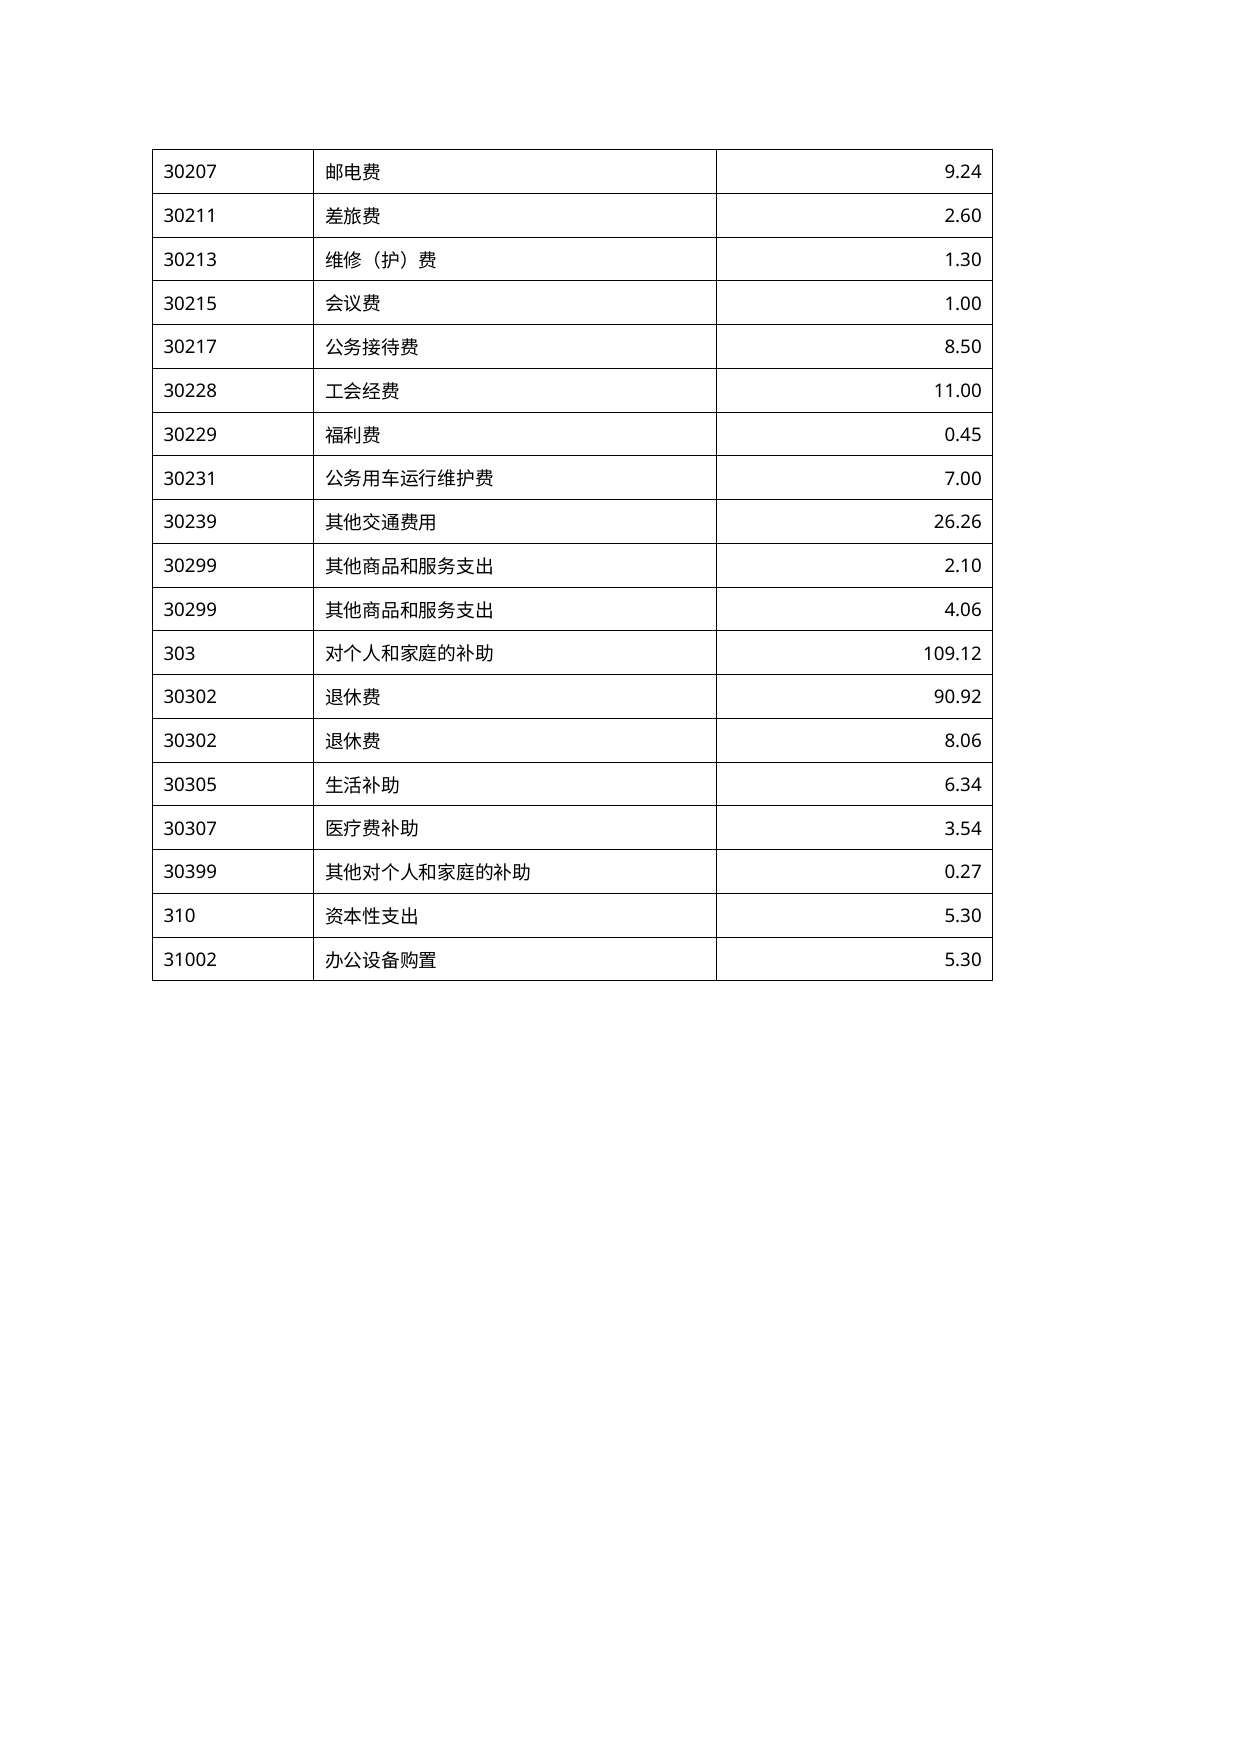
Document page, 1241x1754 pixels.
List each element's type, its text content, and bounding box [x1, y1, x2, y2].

table_cell 其他商品和服务支出 [314, 544, 716, 587]
table_cell 310 [153, 894, 313, 937]
table_cell 30231 [153, 456, 313, 499]
table_cell 维修（护）费 [314, 238, 716, 280]
table_cell 福利费 [314, 413, 716, 455]
table_cell 公务用车运行维护费 [314, 456, 716, 499]
table_cell 30299 [153, 588, 313, 630]
table_cell 6.34 [717, 763, 992, 805]
table_cell 退休费 [314, 675, 716, 718]
table_cell 30305 [153, 763, 313, 805]
table_cell 31002 [153, 938, 313, 980]
table_cell 30307 [153, 806, 313, 849]
table_cell 4.06 [717, 588, 992, 630]
table_cell 工会经费 [314, 369, 716, 412]
table_cell 90.92 [717, 675, 992, 718]
table_cell 30217 [153, 325, 313, 368]
table_cell 差旅费 [314, 194, 716, 237]
table_cell 30215 [153, 281, 313, 324]
table_cell 1.30 [717, 238, 992, 280]
table_cell 5.30 [717, 938, 992, 980]
table_cell 办公设备购置 [314, 938, 716, 980]
table_cell 8.50 [717, 325, 992, 368]
table_cell 对个人和家庭的补助 [314, 631, 716, 674]
table_cell 医疗费补助 [314, 806, 716, 849]
table_cell 0.45 [717, 413, 992, 455]
table_cell 30399 [153, 850, 313, 893]
table_cell 30211 [153, 194, 313, 237]
table_cell 邮电费 [314, 150, 716, 193]
table_cell 1.00 [717, 281, 992, 324]
table_cell 7.00 [717, 456, 992, 499]
table_cell 公务接待费 [314, 325, 716, 368]
table_cell 30299 [153, 544, 313, 587]
table_cell 0.27 [717, 850, 992, 893]
table_cell 30239 [153, 500, 313, 543]
table_cell 资本性支出 [314, 894, 716, 937]
table_cell 30213 [153, 238, 313, 280]
table_cell 26.26 [717, 500, 992, 543]
table_cell 303 [153, 631, 313, 674]
table_cell 2.60 [717, 194, 992, 237]
table_cell 其他对个人和家庭的补助 [314, 850, 716, 893]
table_cell 9.24 [717, 150, 992, 193]
table_cell 3.54 [717, 806, 992, 849]
table_cell 30302 [153, 719, 313, 762]
table_cell 30228 [153, 369, 313, 412]
table_cell 2.10 [717, 544, 992, 587]
table_cell 11.00 [717, 369, 992, 412]
table_cell 30229 [153, 413, 313, 455]
table_cell 30302 [153, 675, 313, 718]
table_cell 生活补助 [314, 763, 716, 805]
table_cell 其他商品和服务支出 [314, 588, 716, 630]
table_cell 30207 [153, 150, 313, 193]
table_cell 8.06 [717, 719, 992, 762]
table_cell 109.12 [717, 631, 992, 674]
table_cell 退休费 [314, 719, 716, 762]
table_cell 5.30 [717, 894, 992, 937]
table_cell 会议费 [314, 281, 716, 324]
table_cell 其他交通费用 [314, 500, 716, 543]
